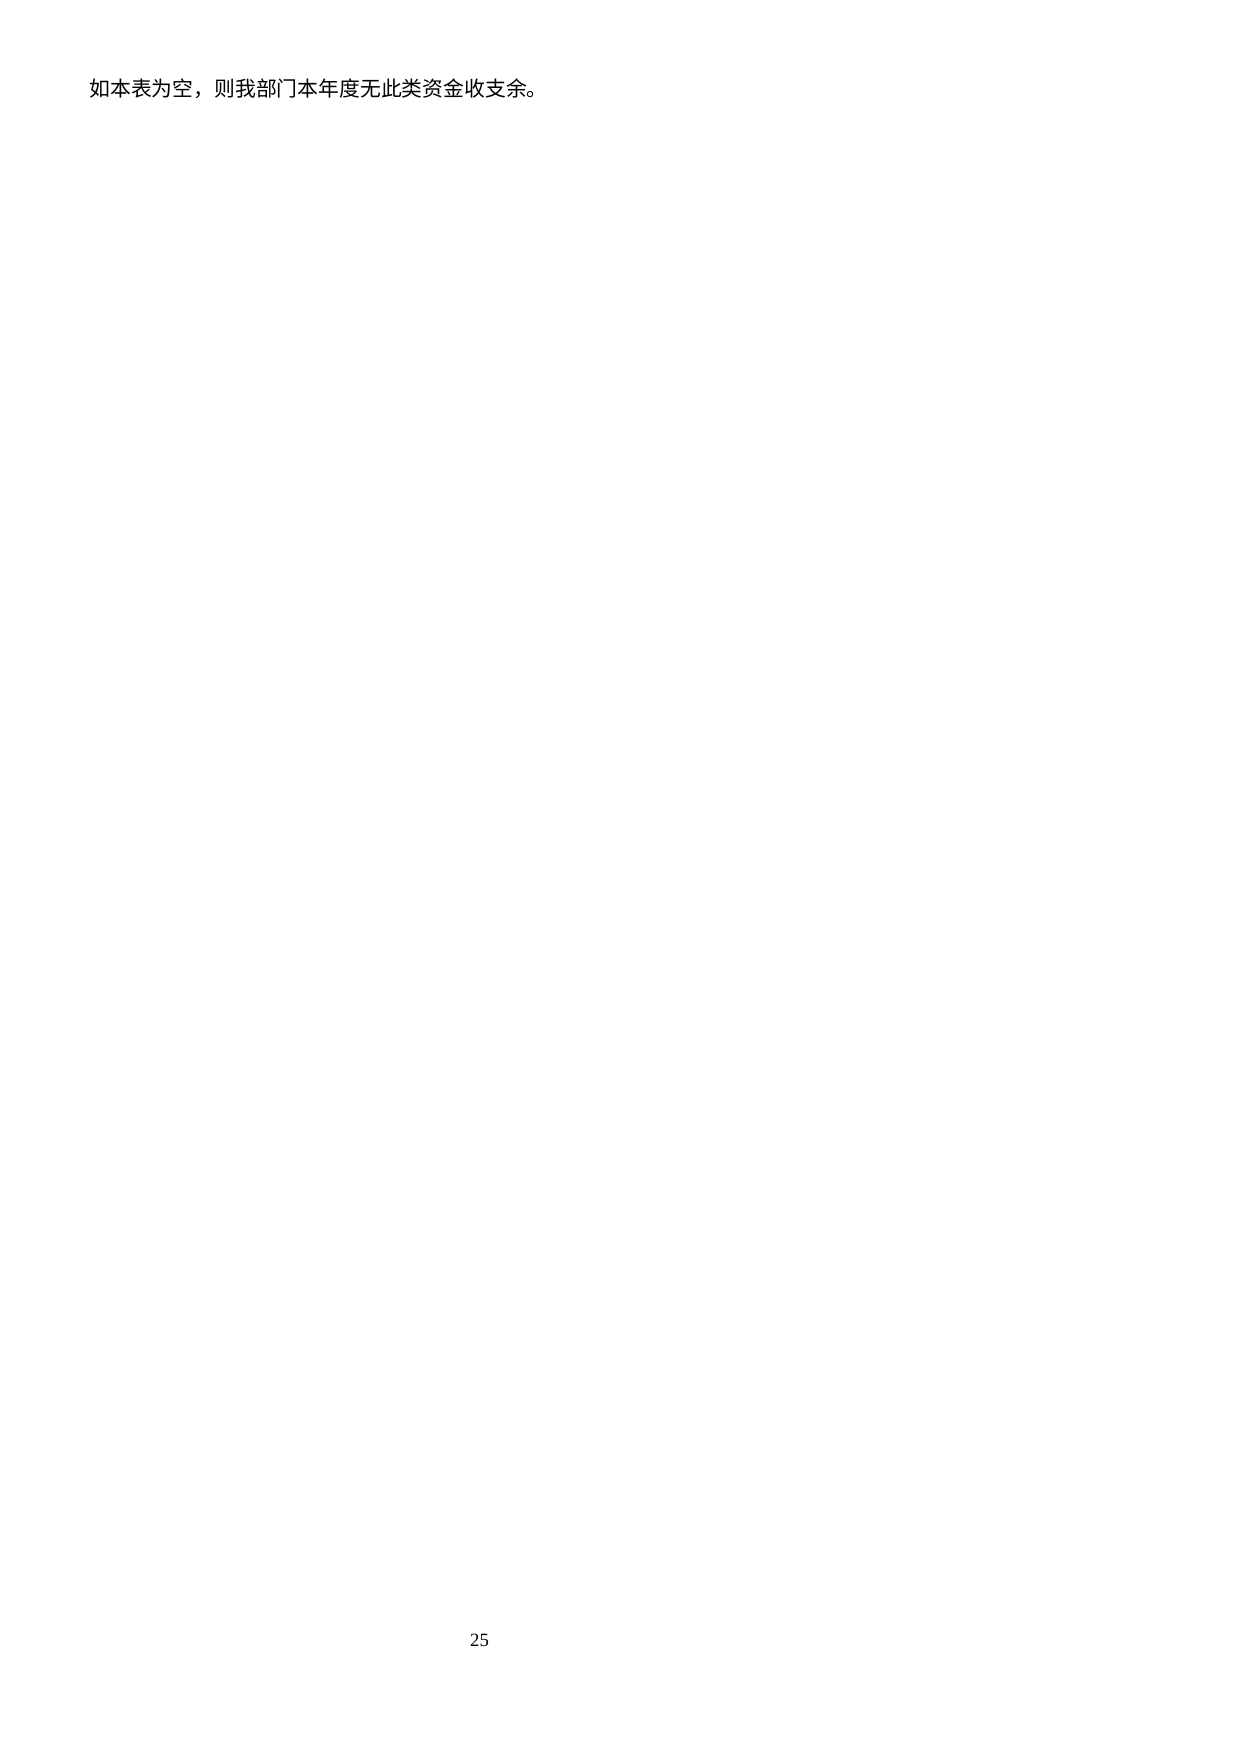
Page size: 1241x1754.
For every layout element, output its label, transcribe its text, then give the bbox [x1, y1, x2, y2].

table_cell 如本表为空，则我部门本年度无此类资金收支余。 [60, 66, 1180, 108]
